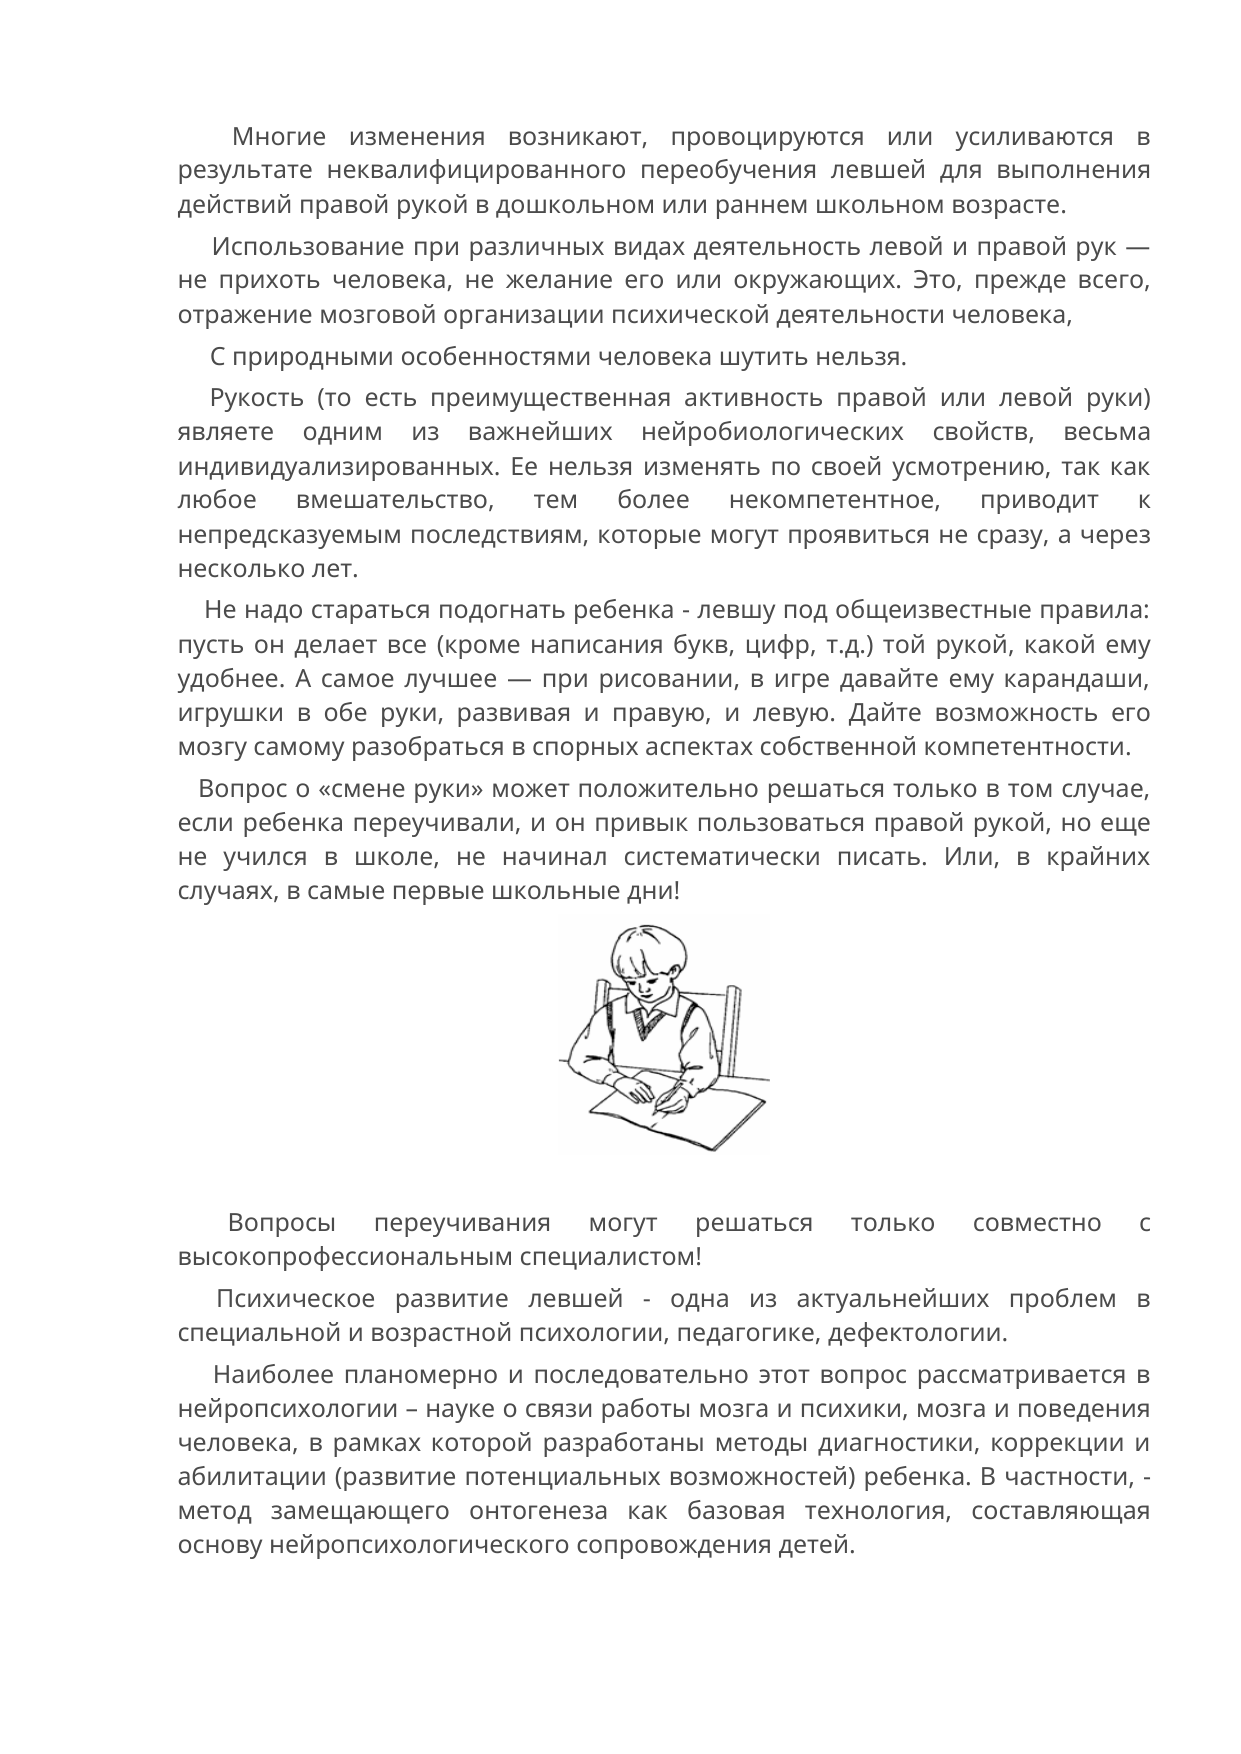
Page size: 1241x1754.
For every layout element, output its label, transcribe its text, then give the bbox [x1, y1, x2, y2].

text Не надо стараться подогнать ребенка - левшу под общеизвестные правила: пусть он делает все (кроме написания букв, цифр, т.д.) той рукой, какой ему удобнее. А самое лучшее — при рисовании, в игре давайте ему карандаши, игрушки в обе руки, развивая и правую, и левую. Дайте возможность его мозгу самому разобраться в спорных аспектах собственной компетентности. [177, 592, 1152, 762]
text Наиболее планомерно и последовательно этот вопрос рассматривается в нейропсихологии – науке о связи работы мозга и психики, мозга и поведения человека, в рамках которой разработаны методы диагностики, коррекции и абилитации (развитие потенциальных возможностей) ребенка. В частности, - метод замещающего онтогенеза как базовая технология, составляющая основу нейропсихологического сопровождения детей. [177, 1357, 1152, 1561]
text Многие изменения возникают, провоцируются или усиливаются в результате неквалифицированного переобучения левшей для выполнения действий правой рукой в дошкольном или раннем школьном возрасте. [177, 118, 1152, 220]
text Рукость (то есть преимущественная активность правой или левой руки) являете одним из важнейших нейробиологических свойств, весьма индивидуализированных. Ее нельзя изменять по своей усмотрению, так как любое вмешательство, тем более некомпетентное, приводит к непредсказуемым последствиям, которые могут проявиться не сразу, а через несколько лет. [177, 380, 1152, 584]
text Использование при различных видах деятельность левой и правой рук — не прихоть человека, не желание его или окружающих. Это, прежде всего, отражение мозговой организации психической деятельности человека, [177, 228, 1152, 330]
text Психическое развитие левшей - одна из актуальнейших проблем в специальной и возрастной психологии, педагогике, дефектологии. [177, 1281, 1152, 1349]
picture [558, 914, 770, 1155]
text С природными особенностями человека шутить нельзя. [177, 338, 1152, 372]
text Вопросы переучивания могут решаться только совместно с высокопрофессиональным специалистом! [177, 1205, 1152, 1273]
text Вопрос о «смене руки» может положительно решаться только в том случае, если ребенка переучивали, и он привык пользоваться правой рукой, но еще не учился в школе, не начинал систематически писать. Или, в крайних случаях, в самые первые школьные дни! [177, 770, 1152, 907]
